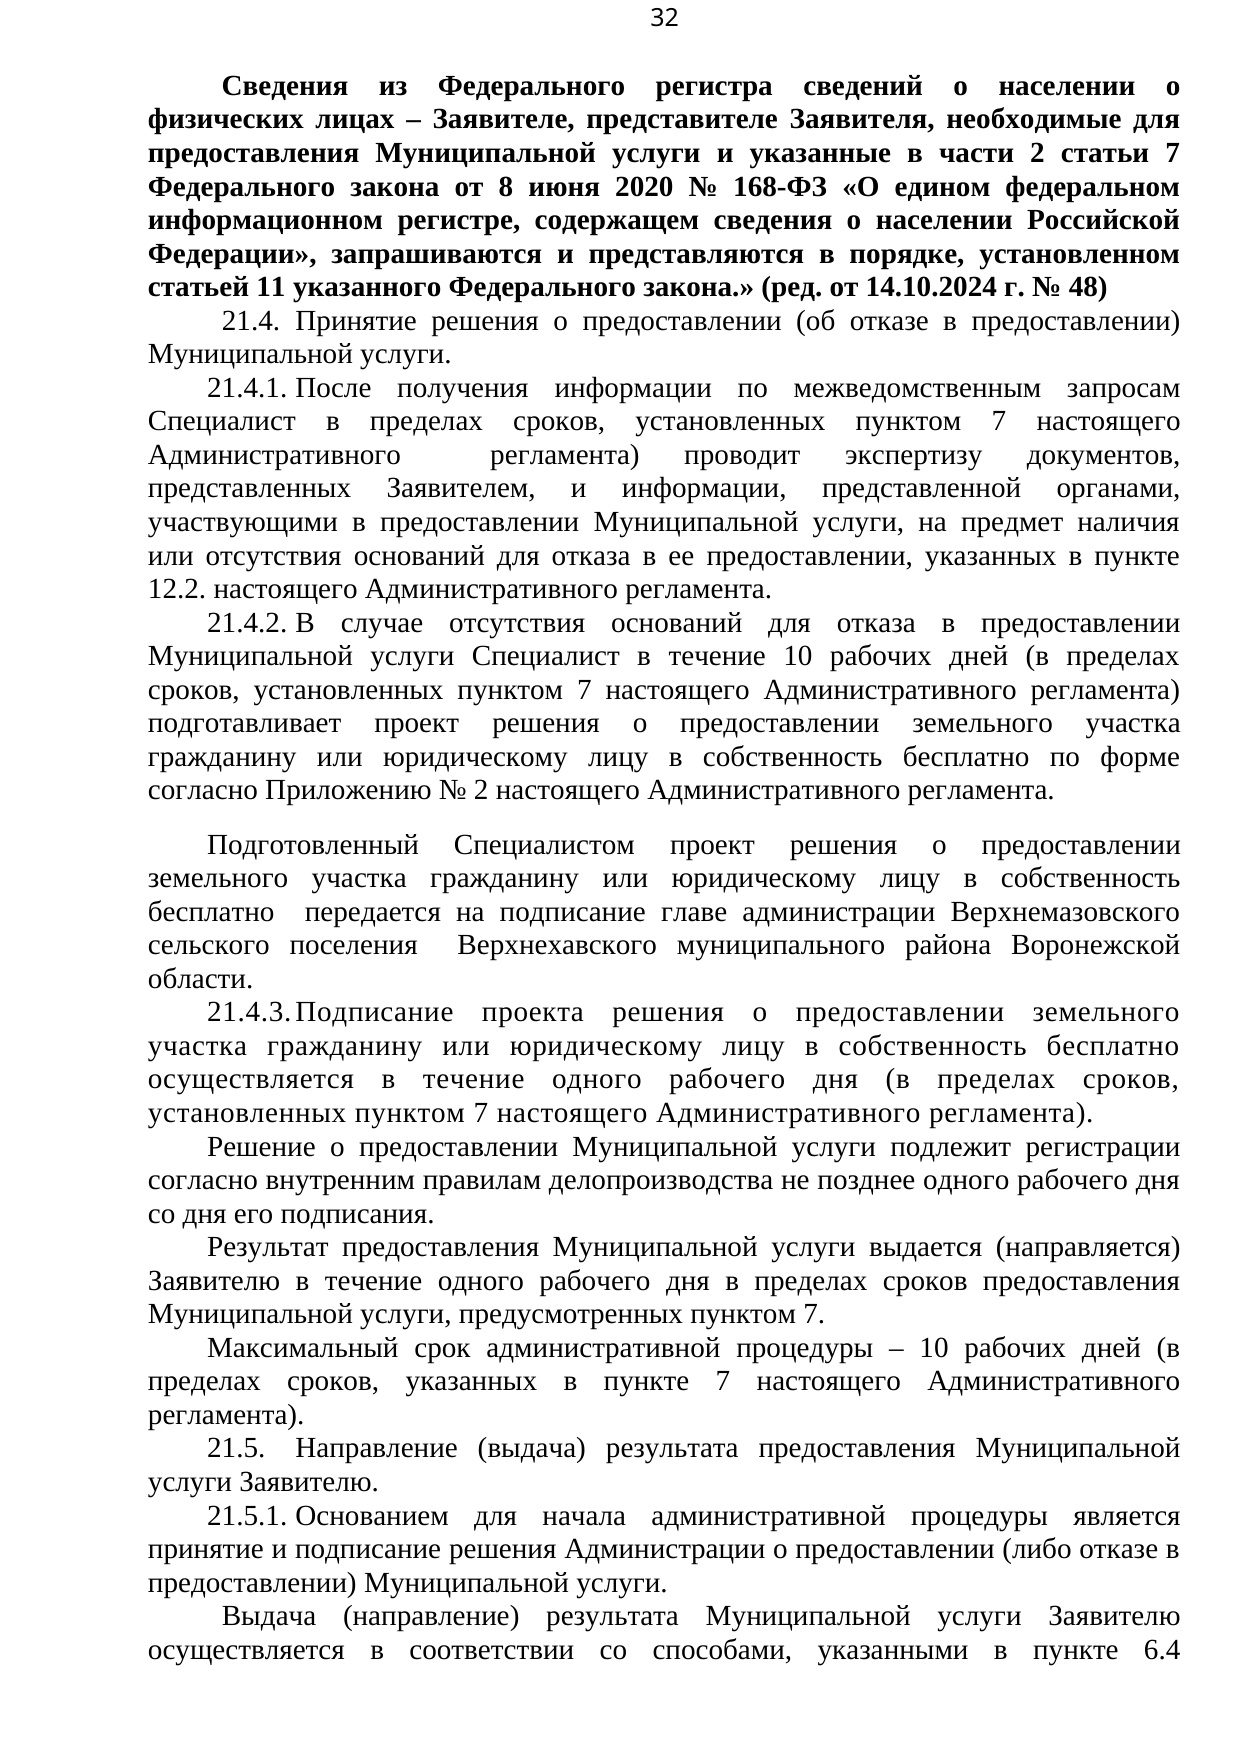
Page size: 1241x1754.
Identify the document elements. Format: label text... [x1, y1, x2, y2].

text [148, 1598, 1181, 1665]
list Основанием для начала административной процедуры является принятие и подписание решения Администрации о предоставлении (либо отказе в предоставлении) Муниципальной услуги. [148, 1498, 1181, 1598]
text Решение о предоставлении Муниципальной услуги подлежит регистрации согласно внутренним правилам делопроизводства не позднее одного рабочего дня со дня его подписания. [148, 1129, 1181, 1229]
text Максимальный срок административной процедуры – 10 рабочих дней (в пределах сроков, указанных в пункте 7 настоящего Административного регламента). [148, 1330, 1181, 1431]
text Подготовленный Специалистом проект решения о предоставлении земельного участка гражданину или юридическому лицу в собственность бесплатно передается на подписание главе администрации Верхнемазовского сельского поселения Верхнехавского муниципального района Воронежской области. [148, 827, 1181, 994]
list Направление (выдача) результата предоставления Муниципальной услуги Заявителю. [148, 1431, 1181, 1498]
text Результат предоставления Муниципальной услуги выдается (направляется) Заявителю в течение одного рабочего дня в пределах сроков предоставления Муниципальной услуги, предусмотренных пунктом 7. [148, 1229, 1181, 1330]
list Подписание проекта решения о предоставлении земельного участка гражданину или юридическому лицу в собственность бесплатно осуществляется в течение одного рабочего дня (в пределах сроков, установленных пунктом 7 настоящего Административного регламента). [148, 994, 1181, 1129]
text Сведения из Федерального регистра сведений о населении о физических лицах – Заявителе, представителе Заявителя, необходимые для предоставления Муниципальной услуги и указанные в части 2 статьи 7 Федерального закона от 8 июня 2020 № 168-ФЗ «О едином федеральном информационном регистре, содержащем сведения о населении Российской Федерации», запрашиваются и представляются в порядке, установленном статьей 11 указанного Федерального закона.» (ред. от 14.10.2024 г. № 48) [148, 68, 1181, 303]
list После получения информации по межведомственным запросам Специалист в пределах сроков, установленных пунктом 7 настоящего Административного регламента) проводит экспертизу документов, представленных Заявителем, и информации, представленной органами, участвующими в предоставлении Муниципальной услуги, на предмет наличия или отсутствия оснований для отказа в ее предоставлении, указанных в пункте 12.2. настоящего Административного регламента. [148, 370, 1181, 605]
list В случае отсутствия оснований для отказа в предоставлении Муниципальной услуги Специалист в течение 10 рабочих дней (в пределах сроков, установленных пунктом 7 настоящего Административного регламента) подготавливает проект решения о предоставлении земельного участка гражданину или юридическому лицу в собственность бесплатно по форме согласно Приложению № 2 настоящего Административного регламента. [148, 605, 1181, 806]
list Принятие решения о предоставлении (об отказе в предоставлении) Муниципальной услуги. [148, 303, 1181, 370]
